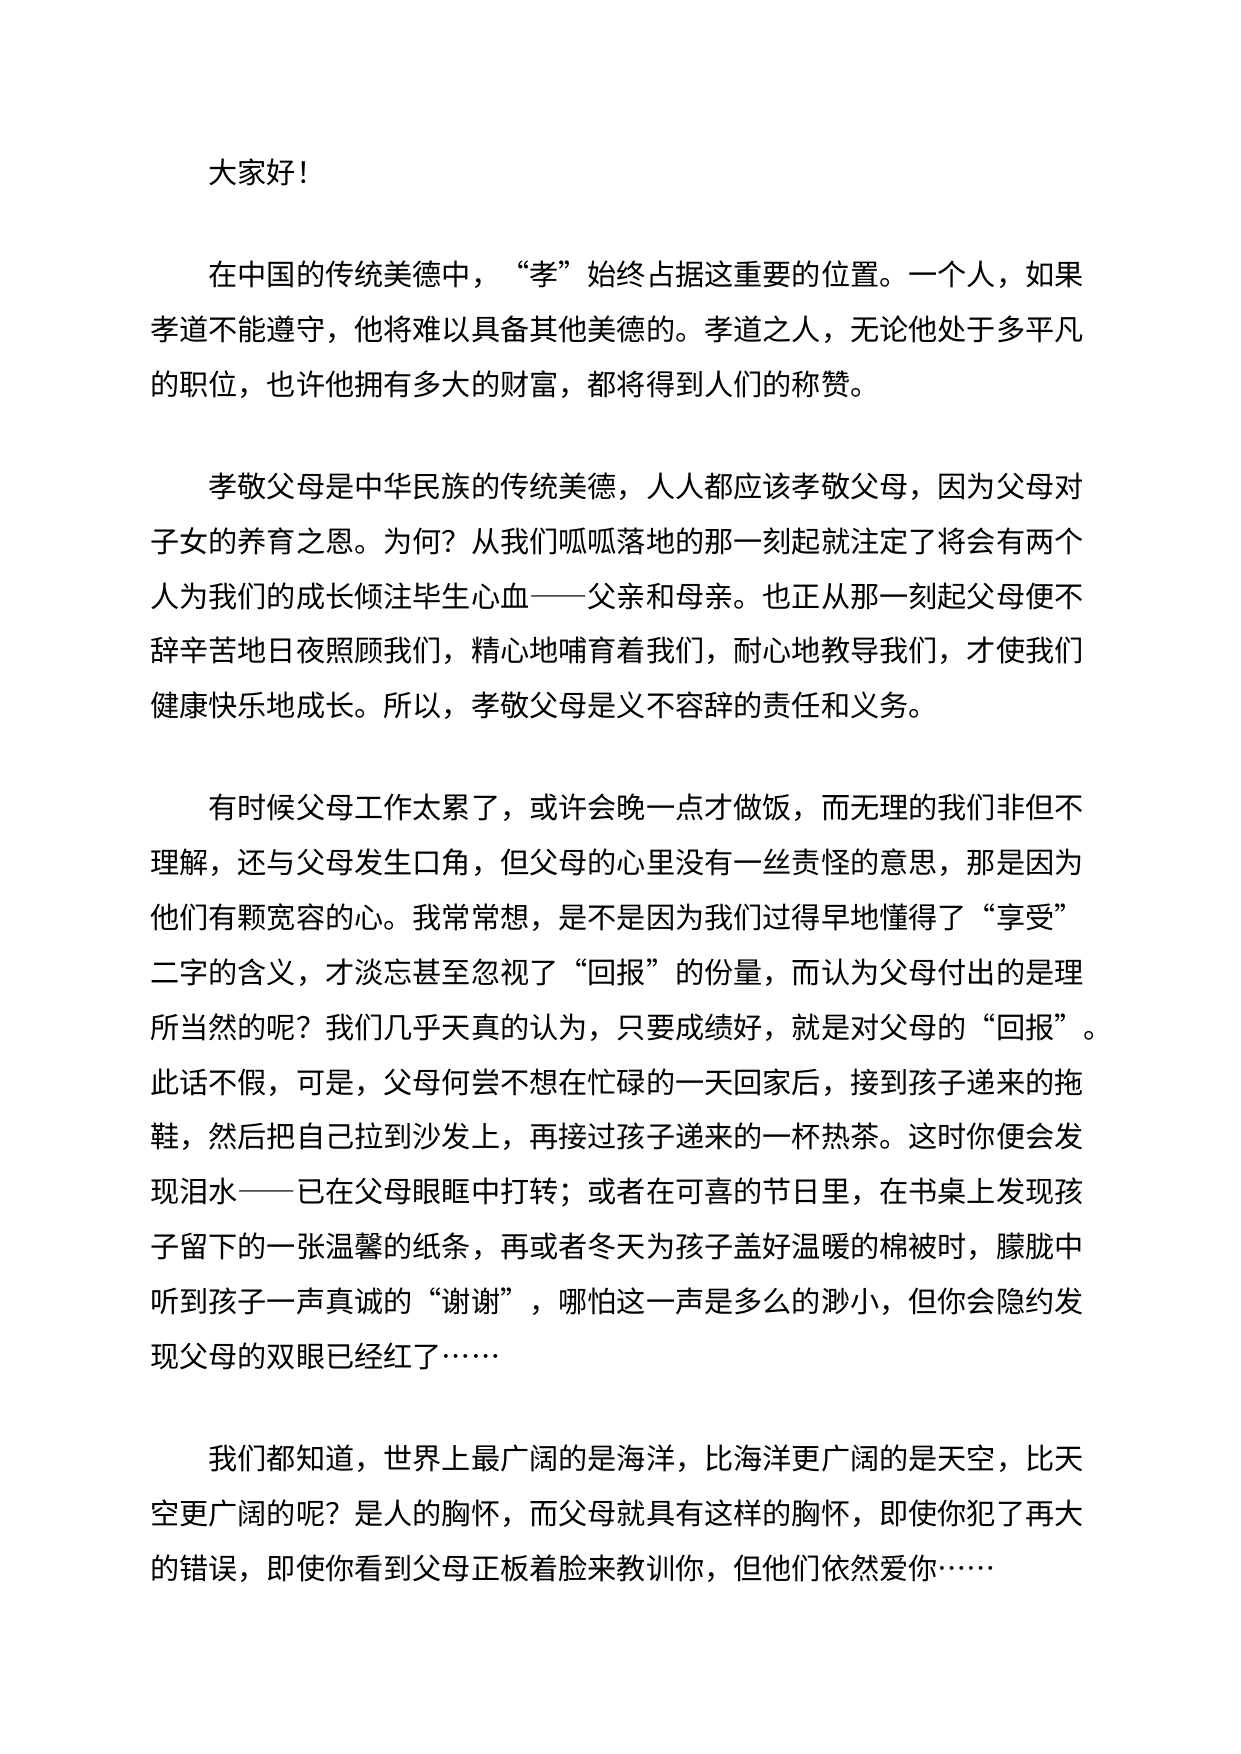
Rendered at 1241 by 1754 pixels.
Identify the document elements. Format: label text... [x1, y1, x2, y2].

text 大家好！ [150, 150, 1090, 192]
text 孝敬父母是中华民族的传统美德，人人都应该孝敬父母，因为父母对子女的养育之恩。为何？从我们呱呱落地的那一刻起就注定了将会有两个人为我们的成长倾注毕生心血——父亲和母亲。也正从那一刻起父母便不辞辛苦地日夜照顾我们，精心地哺育着我们，耐心地教导我们，才使我们健康快乐地成长。所以，孝敬父母是义不容辞的责任和义务。 [150, 463, 1090, 725]
text 有时候父母工作太累了，或许会晚一点才做饭，而无理的我们非但不理解，还与父母发生口角，但父母的心里没有一丝责怪的意思，那是因为他们有颗宽容的心。我常常想，是不是因为我们过得早地懂得了“享受”二字的含义，才淡忘甚至忽视了“回报”的份量，而认为父母付出的是理所当然的呢？我们几乎天真的认为，只要成绩好，就是对父母的“回报”。此话不假，可是，父母何尝不想在忙碌的一天回家后，接到孩子递来的拖鞋，然后把自己拉到沙发上，再接过孩子递来的一杯热茶。这时你便会发现泪水——已在父母眼眶中打转；或者在可喜的节日里，在书桌上发现孩子留下的一张温馨的纸条，再或者冬天为孩子盖好温暖的棉被时，朦胧中听到孩子一声真诚的“谢谢”，哪怕这一声是多么的渺小，但你会隐约发现父母的双眼已经红了…… [150, 785, 1090, 1376]
text 在中国的传统美德中，“孝”始终占据这重要的位置。一个人，如果孝道不能遵守，他将难以具备其他美德的。孝道之人，无论他处于多平凡的职位，也许他拥有多大的财富，都将得到人们的称赞。 [150, 252, 1090, 404]
text 我们都知道，世界上最广阔的是海洋，比海洋更广阔的是天空，比天空更广阔的呢？是人的胸怀，而父母就具有这样的胸怀，即使你犯了再大的错误，即使你看到父母正板着脸来教训你，但他们依然爱你…… [150, 1435, 1090, 1587]
